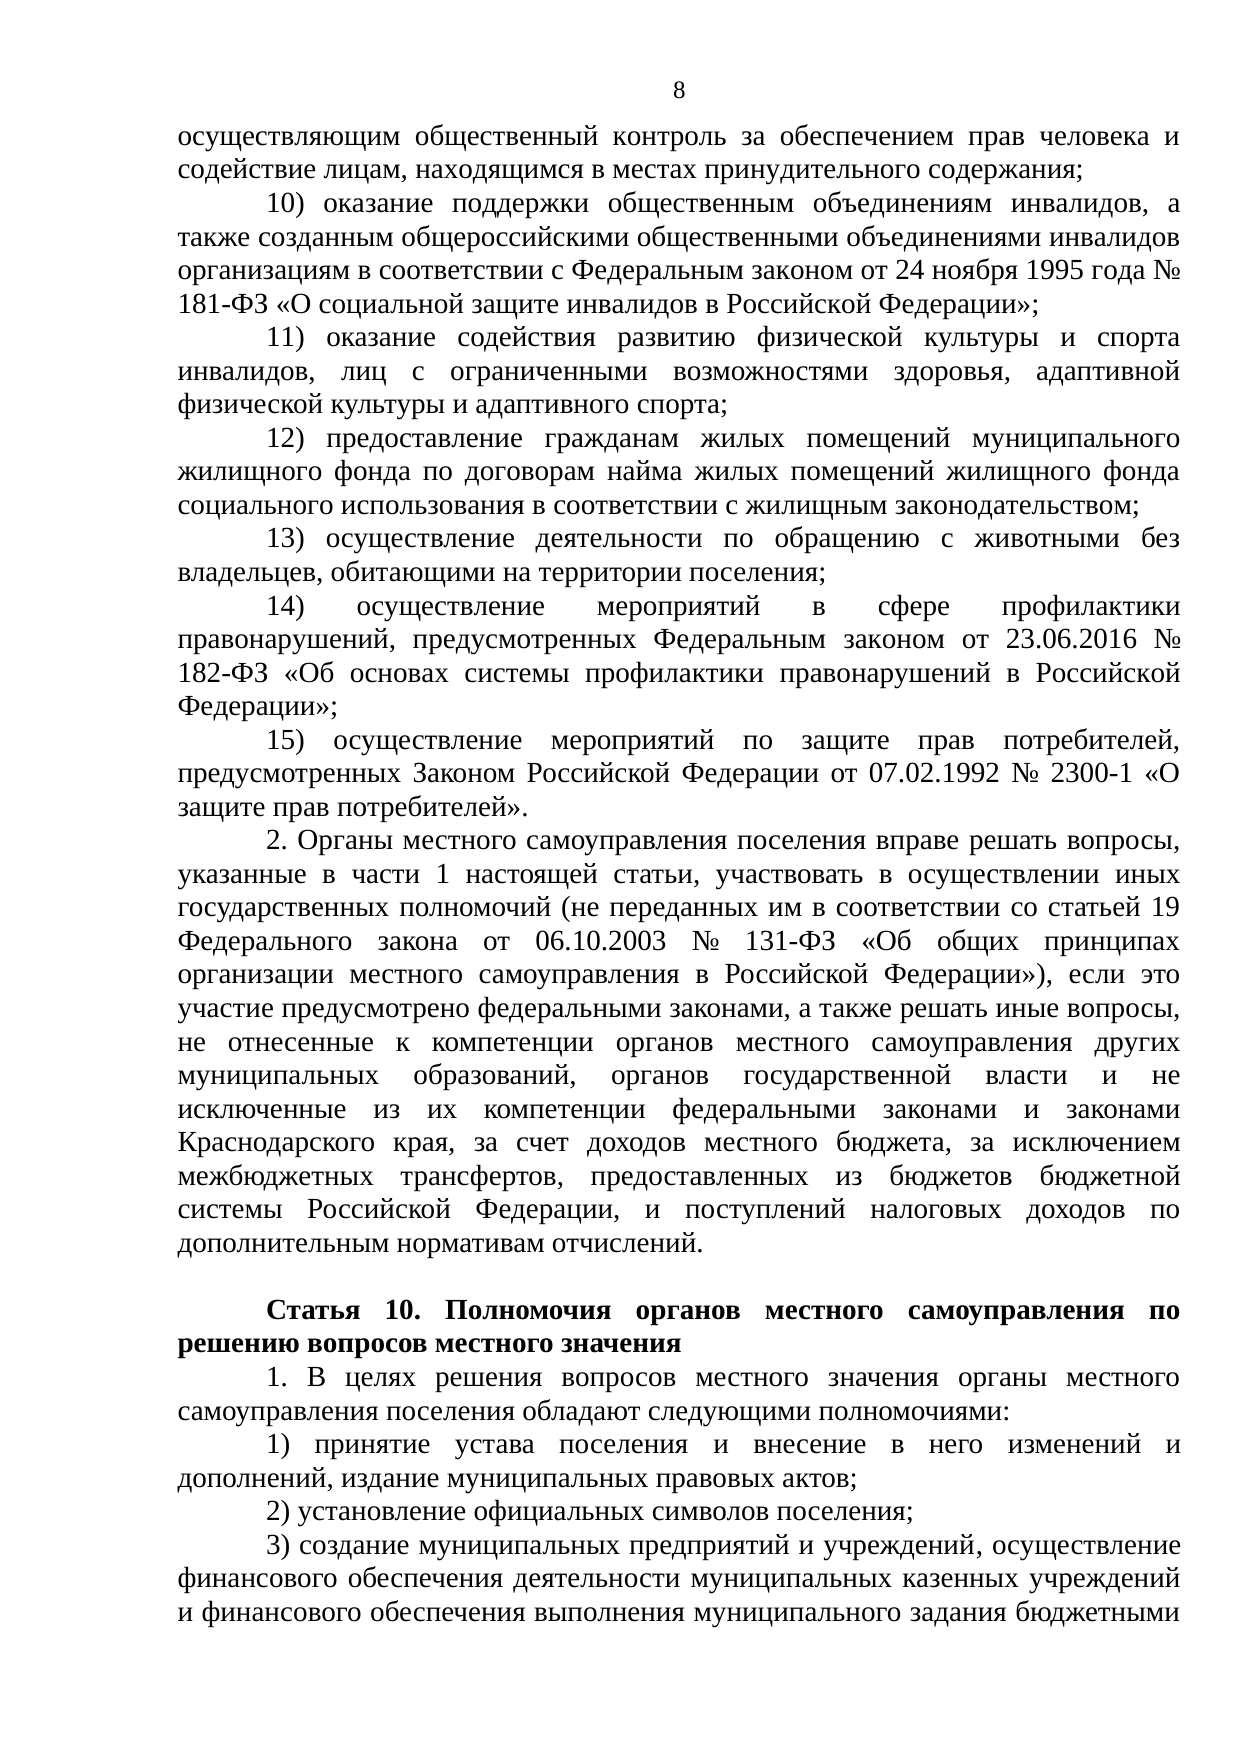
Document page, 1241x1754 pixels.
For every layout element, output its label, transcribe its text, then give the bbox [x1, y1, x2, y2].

text 2. Органы местного самоуправления поселения вправе решать вопросы, указанные в части 1 настоящей статьи, участвовать в осуществлении иных государственных полномочий (не переданных им в соответствии со статьей 19 Федерального закона от 06.10.2003 № 131-ФЗ «Об общих принципах организации местного самоуправления в Российской Федерации»), если это участие предусмотрено федеральными законами, а также решать иные вопросы, не отнесенные к компетенции органов местного самоуправления других муниципальных образований, органов государственной власти и не исключенные из их компетенции федеральными законами и законами Краснодарского края, за счет доходов местного бюджета, за исключением межбюджетных трансфертов, предоставленных из бюджетов бюджетной системы Российской Федерации, и поступлений налоговых доходов по дополнительным нормативам отчислений. [177, 822, 1181, 1258]
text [177, 1527, 1181, 1627]
text 13) осуществление деятельности по обращению с животными без владельцев, обитающими на территории поселения; [177, 521, 1181, 588]
text Статья 10. Полномочия органов местного самоуправления по решению вопросов местного значения [177, 1292, 1181, 1359]
text 15) осуществление мероприятий по защите прав потребителей, предусмотренных Законом Российской Федерации от 07.02.1992 № 2300-1 «О защите прав потребителей». [177, 722, 1181, 822]
text 2) установление официальных символов поселения; [177, 1493, 1181, 1527]
text 1. В целях решения вопросов местного значения органы местного самоуправления поселения обладают следующими полномочиями: [177, 1359, 1181, 1426]
text 11) оказание содействия развитию физической культуры и спорта инвалидов, лиц с ограниченными возможностями здоровья, адаптивной физической культуры и адаптивного спорта; [177, 319, 1181, 420]
text 12) предоставление гражданам жилых помещений муниципального жилищного фонда по договорам найма жилых помещений жилищного фонда социального использования в соответствии с жилищным законодательством; [177, 420, 1181, 521]
text 14) осуществление мероприятий в сфере профилактики правонарушений, предусмотренных Федеральным законом от 23.06.2016 № 182-ФЗ «Об основах системы профилактики правонарушений в Российской Федерации»; [177, 588, 1181, 722]
text 10) оказание поддержки общественным объединениям инвалидов, а также созданным общероссийскими общественными объединениями инвалидов организациям в соответствии с Федеральным законом от 24 ноября 1995 года № 181-ФЗ «О социальной защите инвалидов в Российской Федерации»; [177, 185, 1181, 319]
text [177, 118, 1181, 185]
text 1) принятие устава поселения и внесение в него изменений и дополнений, издание муниципальных правовых актов; [177, 1426, 1181, 1493]
